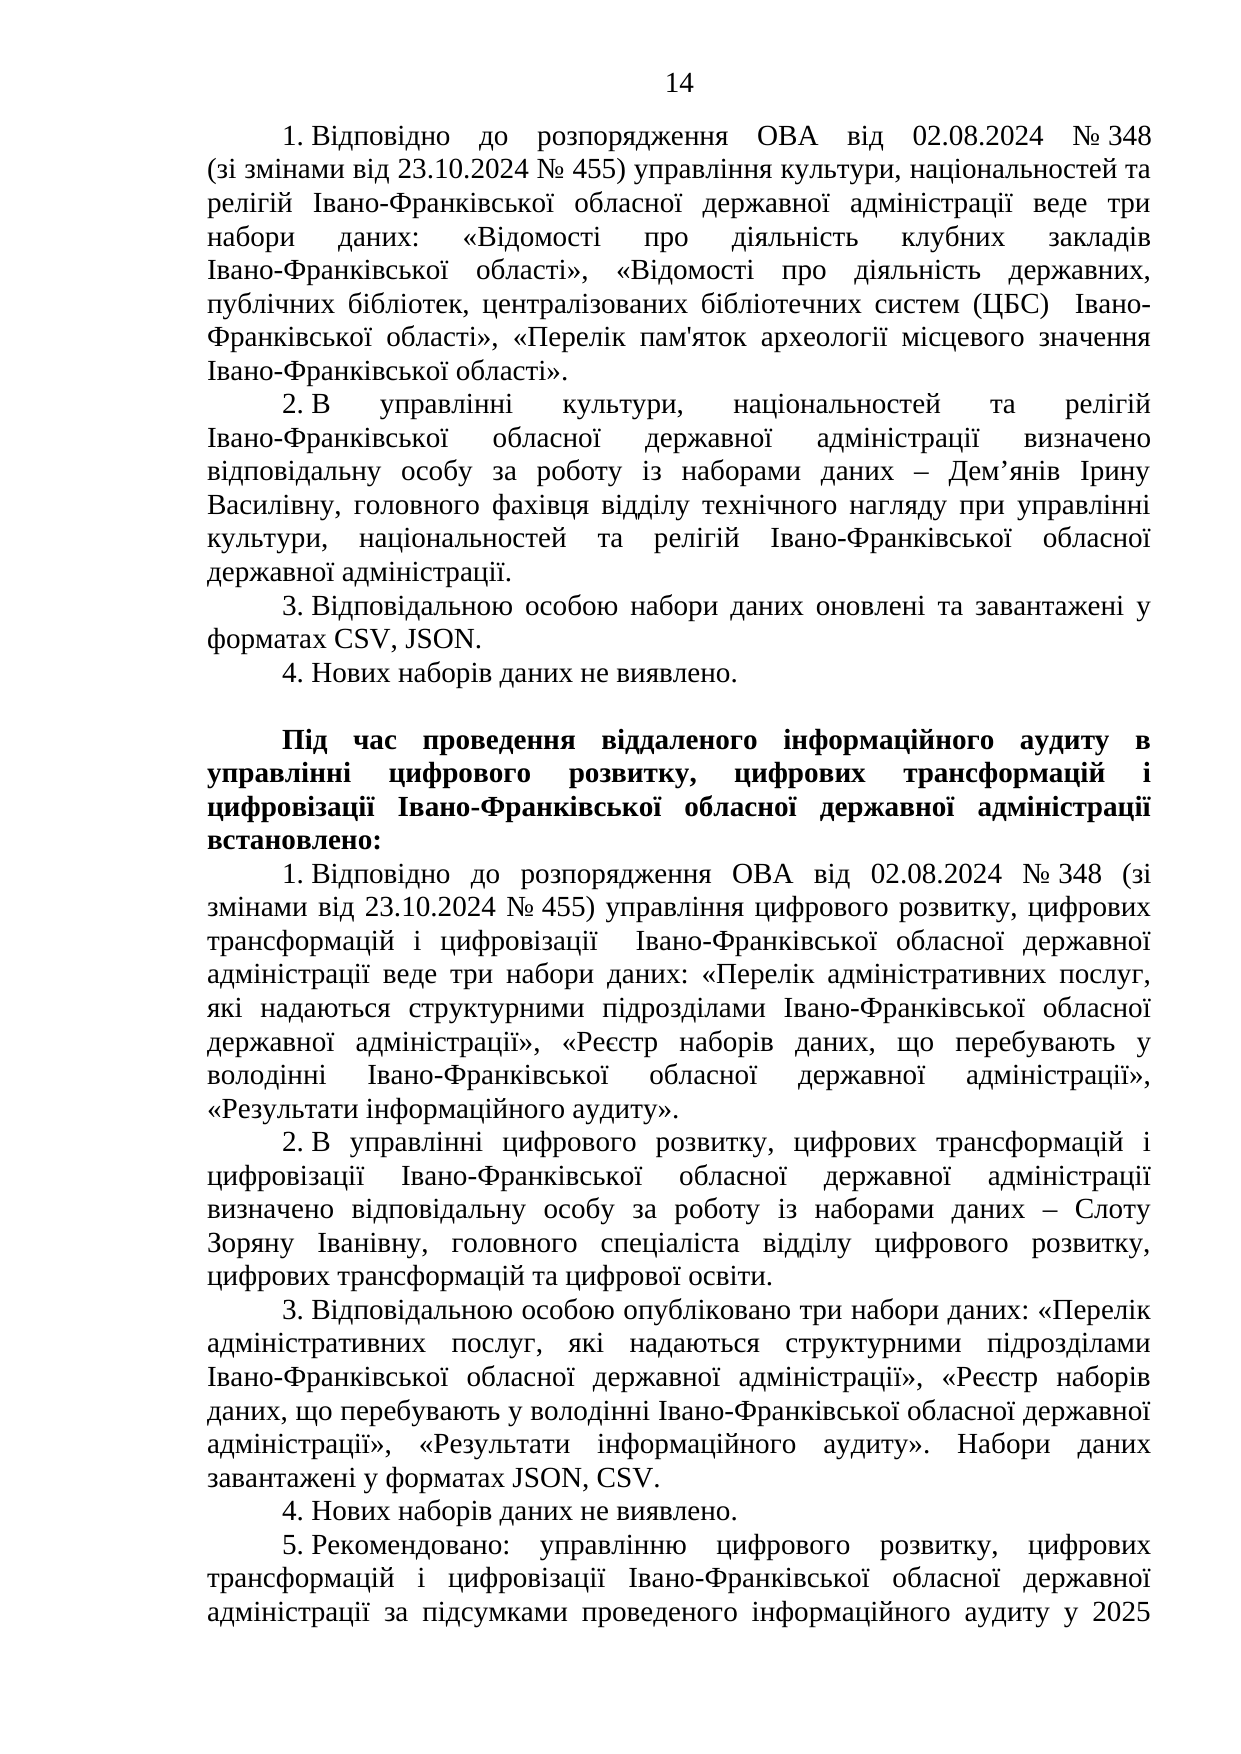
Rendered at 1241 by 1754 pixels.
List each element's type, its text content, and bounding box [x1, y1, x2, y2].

text 3. Відповідальною особою опубліковано три набори даних: «Перелік адміністративних послуг, які надаються структурними підрозділами Івано-Франківської обласної державної адміністрації», «Реєстр наборів даних, що перебувають у володінні Івано-Франківської обласної державної адміністрації», «Результати інформаційного аудиту». Набори даних завантажені у форматах JSON, CSV. [207, 1292, 1152, 1493]
text 1. Відповідно до розпорядження ОВА від 02.08.2024 № 348 (зі змінами від 23.10.2024 № 455) управління цифрового розвитку, цифрових трансформацій і цифровізації Івано-Франківської обласної державної адміністрації веде три набори даних: «Перелік адміністративних послуг, які надаються структурними підрозділами Івано-Франківської обласної державної адміністрації», «Реєстр наборів даних, що перебувають у володінні Івано-Франківської обласної державної адміністрації», «Результати інформаційного аудиту». [207, 856, 1152, 1124]
text 4. Нових наборів даних не виявлено. [207, 1493, 1152, 1527]
text 3. Відповідальною особою набори даних оновлені та завантажені у форматах CSV, JSON. [207, 588, 1152, 655]
text 1. Відповідно до розпорядження ОВА від 02.08.2024 № 348 (зі змінами від 23.10.2024 № 455) управління культури, національностей та релігій Івано-Франківської обласної державної адміністрації веде три набори даних: «Відомості про діяльність клубних закладів Івано-Франківської області», «Відомості про діяльність державних, публічних бібліотек, централізованих бібліотечних систем (ЦБС) Івано-Франківської області», «Перелік пам'яток археології місцевого значення Івано-Франківської області». [207, 118, 1152, 386]
text 2. В управлінні культури, національностей та релігій Івано-Франківської обласної державної адміністрації визначено відповідальну особу за роботу із наборами даних – Дем’янів Ірину Василівну, головного фахівця відділу технічного нагляду при управлінні культури, національностей та релігій Івано-Франківської обласної державної адміністрації. [207, 386, 1152, 588]
text 4. Нових наборів даних не виявлено. [207, 655, 1152, 688]
text 2. В управлінні цифрового розвитку, цифрових трансформацій і цифровізації Івано-Франківської обласної державної адміністрації визначено відповідальну особу за роботу із наборами даних – Слоту Зоряну Іванівну, головного спеціаліста відділу цифрового розвитку, цифрових трансформацій та цифрової освіти. [207, 1124, 1152, 1292]
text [207, 1527, 1152, 1627]
text Під час проведення віддаленого інформаційного аудиту в управлінні цифрового розвитку, цифрових трансформацій і цифровізації Івано-Франківської обласної державної адміністрації встановлено: [207, 722, 1152, 856]
